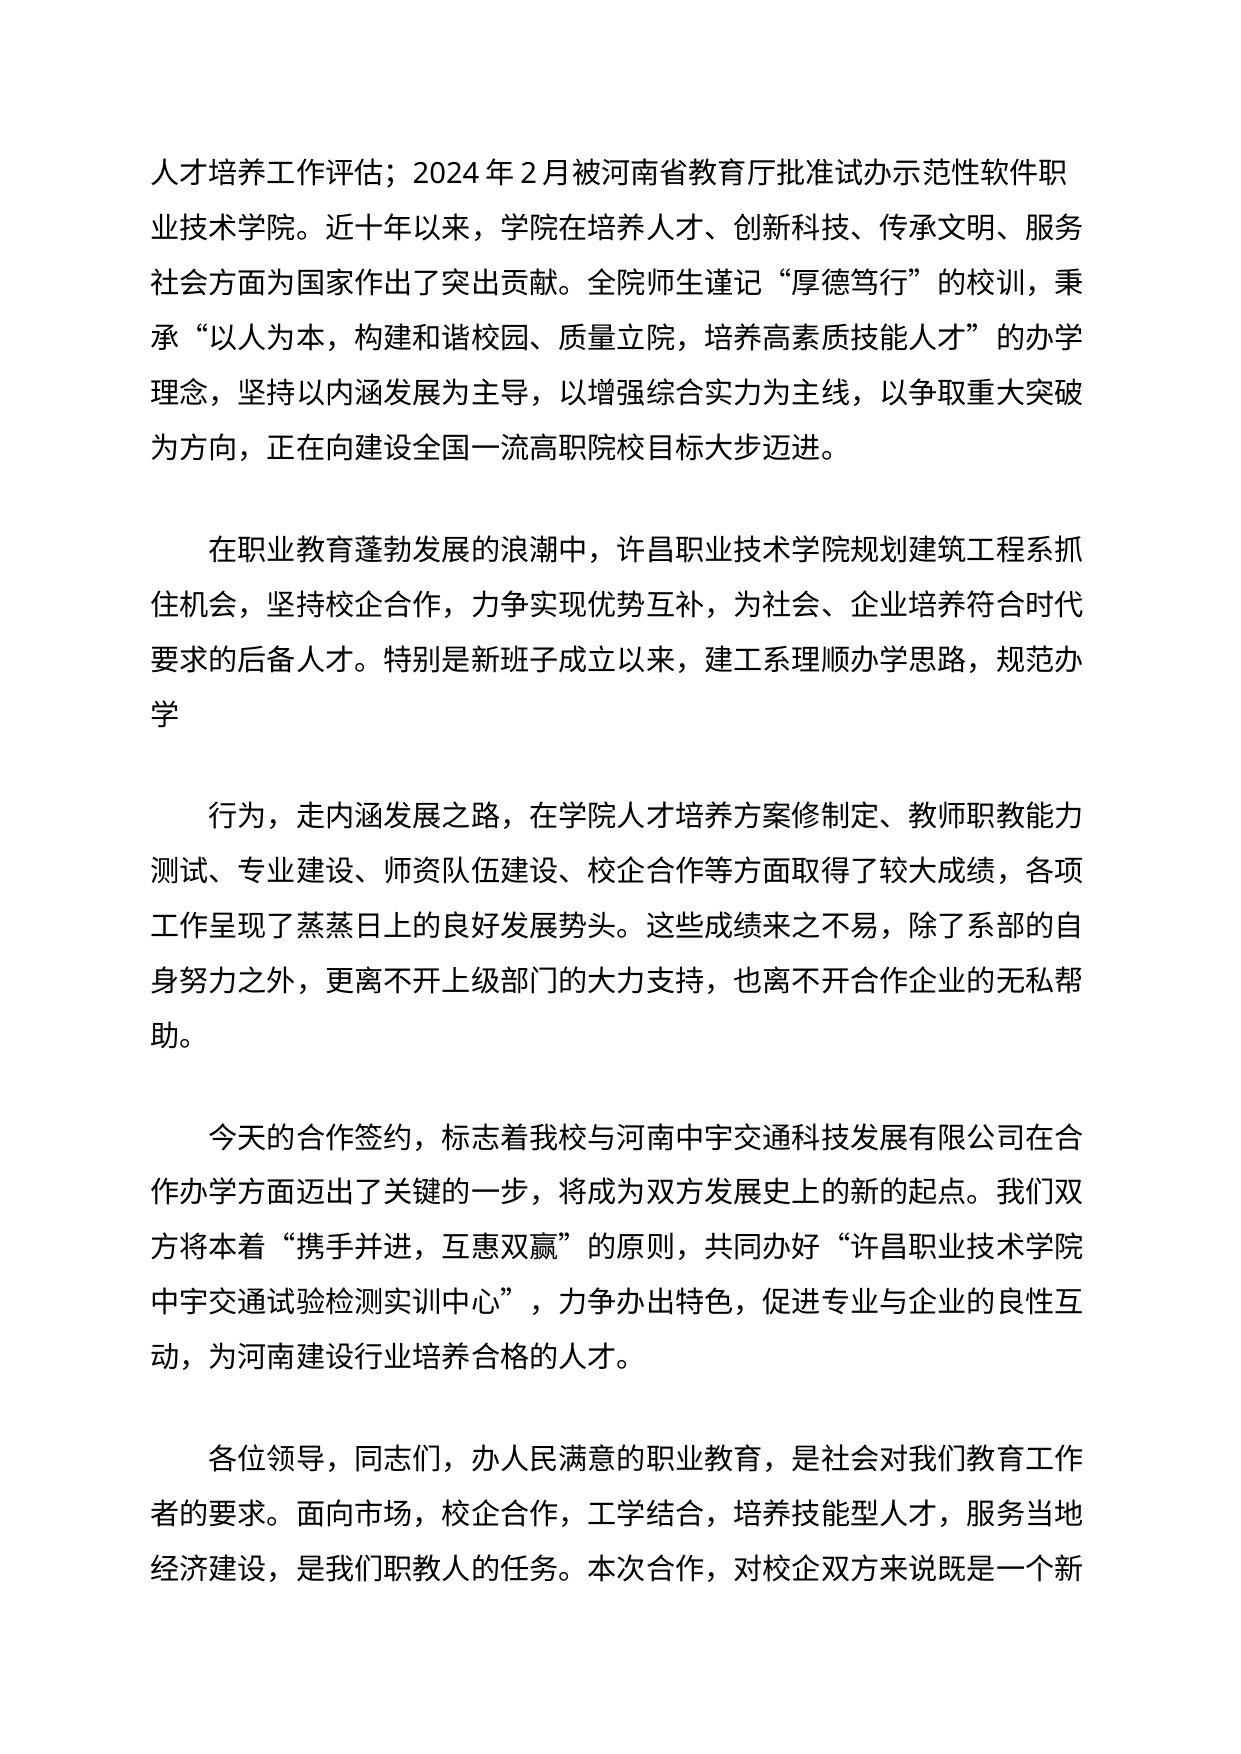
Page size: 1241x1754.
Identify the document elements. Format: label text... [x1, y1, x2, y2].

text 今天的合作签约，标志着我校与河南中宇交通科技发展有限公司在合作办学方面迈出了关键的一步，将成为双方发展史上的新的起点。我们双方将本着“携手并进，互惠双赢”的原则，共同办好“许昌职业技术学院中宇交通试验检测实训中心”，力争办出特色，促进专业与企业的良性互动，为河南建设行业培养合格的人才。 [150, 1114, 1090, 1376]
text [150, 150, 1090, 467]
text 行为，走内涵发展之路，在学院人才培养方案修制定、教师职教能力测试、专业建设、师资队伍建设、校企合作等方面取得了较大成绩，各项工作呈现了蒸蒸日上的良好发展势头。这些成绩来之不易，除了系部的自身努力之外，更离不开上级部门的大力支持，也离不开合作企业的无私帮助。 [150, 793, 1090, 1055]
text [150, 1436, 1090, 1588]
text 在职业教育蓬勃发展的浪潮中，许昌职业技术学院规划建筑工程系抓住机会，坚持校企合作，力争实现优势互补，为社会、企业培养符合时代要求的后备人才。特别是新班子成立以来，建工系理顺办学思路，规范办学 [150, 526, 1090, 733]
